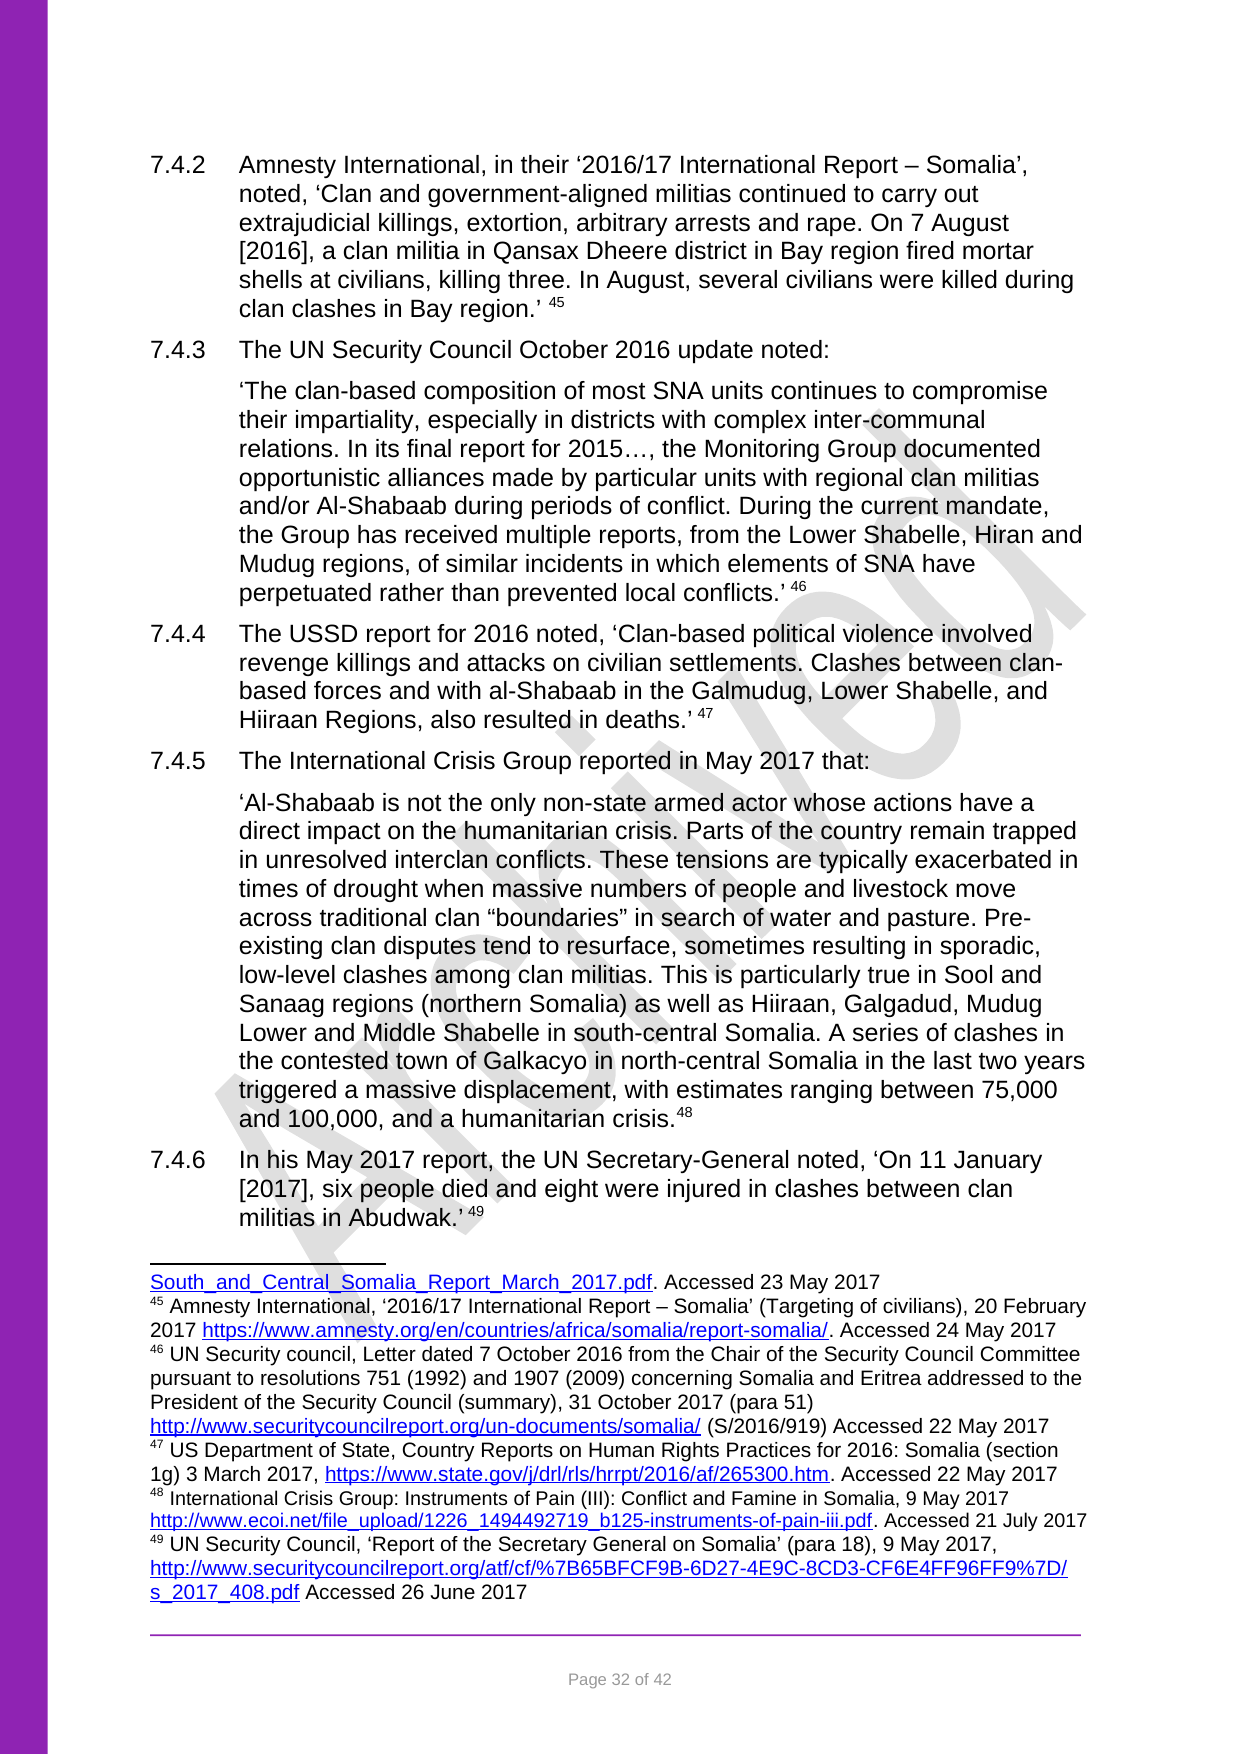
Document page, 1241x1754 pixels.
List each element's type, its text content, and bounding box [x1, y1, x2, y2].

list ‘The clan-based composition of most SNA units continues to compromise their impartiality, especially in districts with complex inter-communal relations. In its final report for 2015…, the Monitoring Group documented opportunistic alliances made by particular units with regional clan militias and/or Al-Shabaab during periods of conflict. During the current mandate, the Group has received multiple reports, from the Lower Shabelle, Hiran and Mudug regions, of similar incidents in which elements of SNA have perpetuated rather than prevented local conflicts.’ [239, 376, 1090, 606]
list ‘Al-Shabaab is not the only non-state armed actor whose actions have a direct impact on the humanitarian crisis. Parts of the country remain trapped in unresolved interclan conflicts. These tensions are typically exacerbated in times of drought when massive numbers of people and livestock move across traditional clan “boundaries” in search of water and pasture. Pre-existing clan disputes tend to resurface, sometimes resulting in sporadic, low-level clashes among clan militias. This is particularly true in Sool and Sanaag regions (northern Somalia) as well as Hiiraan, Galgadud, Mudug Lower and Middle Shabelle in south-central Somalia. A series of clashes in the contested town of Galkacyo in north-central Somalia in the last two years triggered a massive displacement, with estimates ranging between 75,000 and 100,000, and a humanitarian crisis. [239, 787, 1090, 1132]
list The UN Security Council October 2016 update noted: [150, 335, 1090, 364]
list The USSD report for 2016 noted, ‘Clan-based political violence involved revenge killings and attacks on civilian settlements. Clashes between clan-based forces and with al-Shabaab in the Galmudug, Lower Shabelle, and Hiiraan Regions, also resulted in deaths.’ [150, 619, 1090, 734]
list The International Crisis Group reported in May 2017 that: [150, 746, 1090, 775]
list Amnesty International, in their ‘2016/17 International Report – Somalia’, noted, ‘Clan and government-aligned militias continued to carry out extrajudicial killings, extortion, arbitrary arrests and rape. On 7 August [2016], a clan militia in Qansax Dheere district in Bay region fired mortar shells at civilians, killing three. In August, several civilians were killed during clan clashes in Bay region.’ [150, 150, 1090, 322]
list In his May 2017 report, the UN Secretary-General noted, ‘On 11 January [2017], six people died and eight were injured in clashes between clan militias in Abudwak.’ [150, 1145, 1090, 1231]
